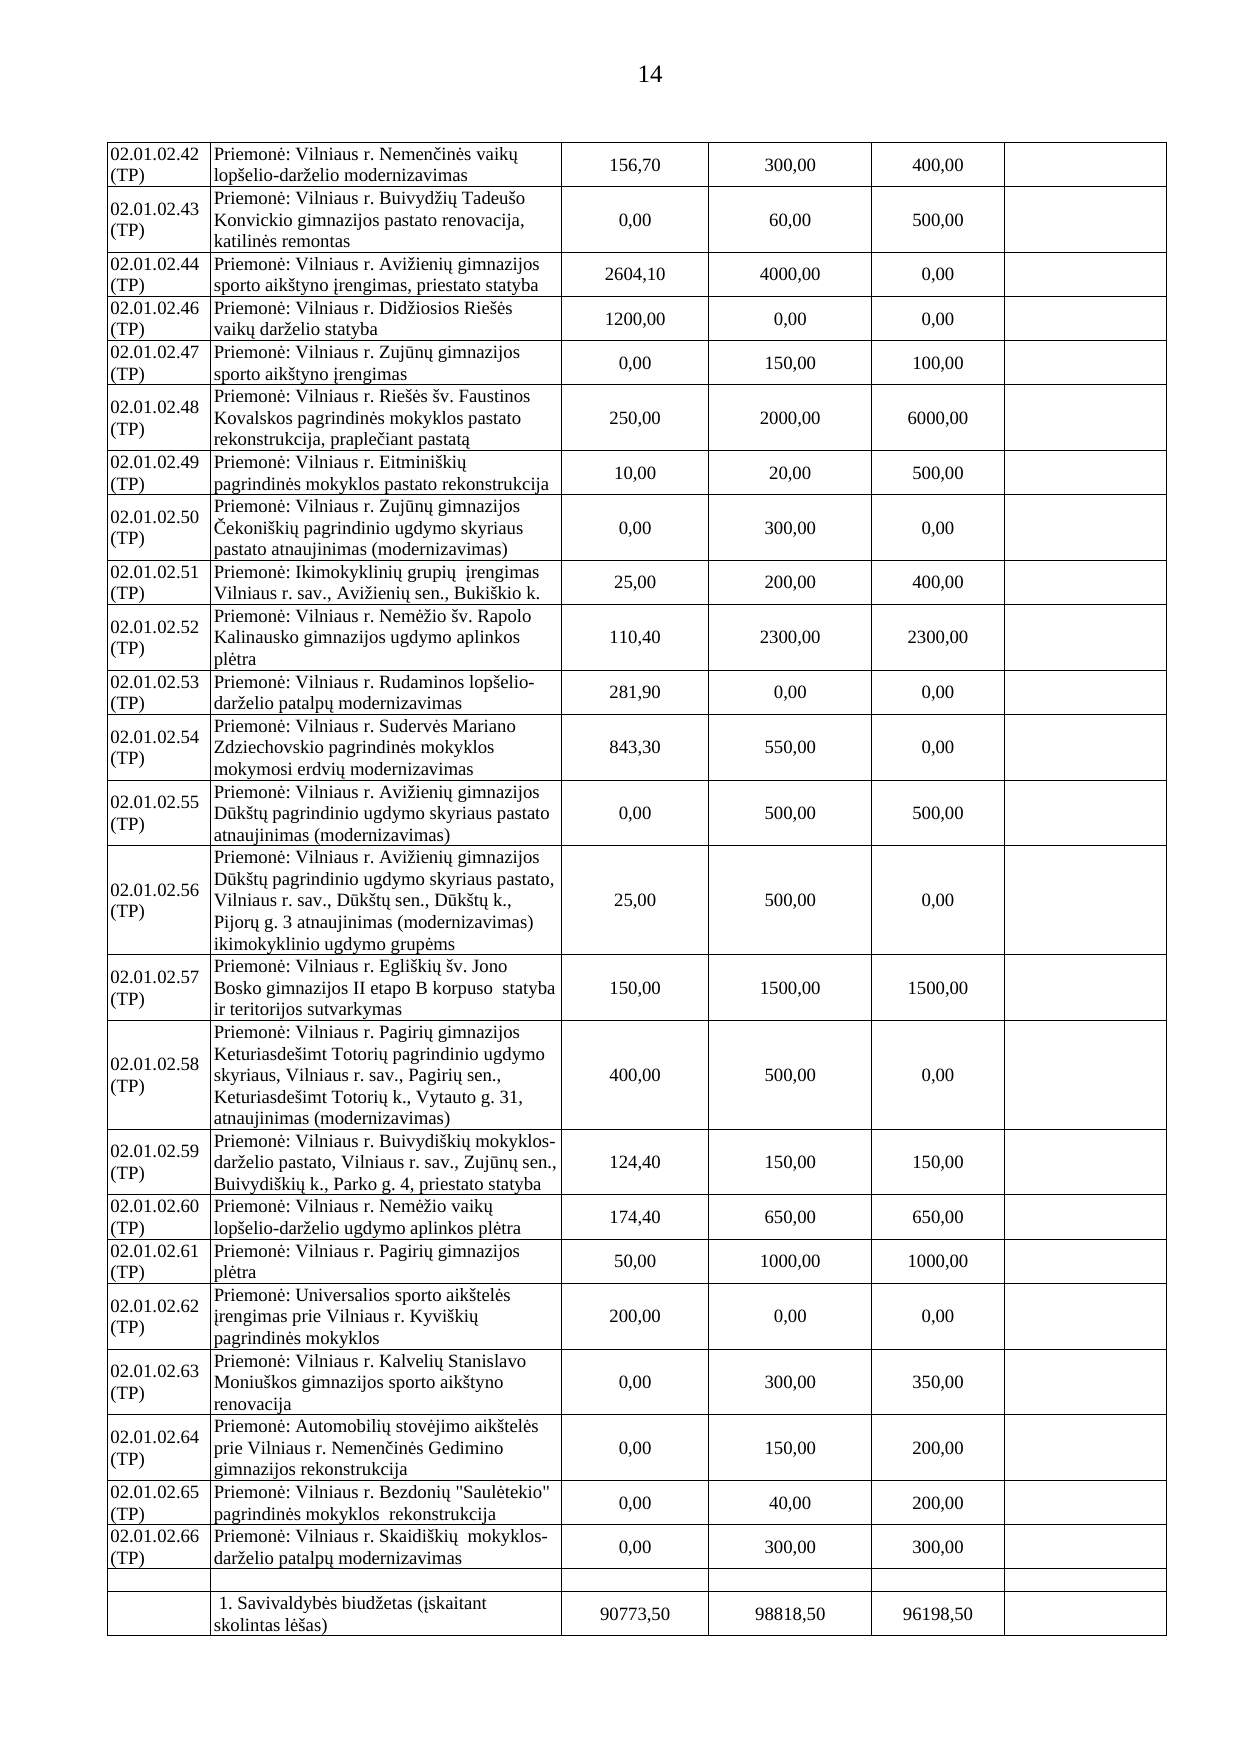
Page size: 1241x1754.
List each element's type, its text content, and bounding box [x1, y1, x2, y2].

table_cell 02.01.02.56 (TP) [108, 846, 210, 954]
table_cell 2300,00 [872, 605, 1004, 669]
table_cell 96198,50 [872, 1592, 1004, 1635]
table_cell 0,00 [872, 715, 1004, 779]
table_cell 300,00 [709, 1525, 871, 1568]
table_cell Priemonė: Vilniaus r. Kalvelių Stanislavo Moniuškos gimnazijos sporto aikštyno renovacija [211, 1350, 561, 1414]
table_cell 156,70 [562, 143, 708, 186]
table_cell 0,00 [872, 253, 1004, 296]
table_cell 500,00 [709, 1021, 871, 1129]
table_cell 0,00 [562, 1525, 708, 1568]
table_cell 02.01.02.46 (TP) [108, 297, 210, 340]
table_cell [1005, 1350, 1166, 1414]
table_cell [1005, 341, 1166, 384]
table_cell Priemonė: Vilniaus r. Avižienių gimnazijos sporto aikštyno įrengimas, priestato statyba [211, 253, 561, 296]
table_cell 02.01.02.48 (TP) [108, 385, 210, 450]
table_cell 200,00 [709, 561, 871, 604]
table_cell 200,00 [562, 1284, 708, 1348]
table_cell 0,00 [562, 341, 708, 384]
table_cell 250,00 [562, 385, 708, 450]
table_cell [1005, 671, 1166, 714]
table_cell Priemonė: Vilniaus r. Egliškių šv. Jono Bosko gimnazijos II etapo B korpuso statyba ir teritorijos sutvarkymas [211, 955, 561, 1020]
table_cell 843,30 [562, 715, 708, 779]
table_cell [211, 1569, 561, 1591]
table_cell Priemonė: Automobilių stovėjimo aikštelės prie Vilniaus r. Nemenčinės Gedimino gimnazijos rekonstrukcija [211, 1415, 561, 1480]
table_cell 10,00 [562, 451, 708, 494]
table_cell 150,00 [709, 341, 871, 384]
table_cell 300,00 [872, 1525, 1004, 1568]
table_cell [1005, 1592, 1166, 1635]
table_cell 0,00 [872, 1021, 1004, 1129]
table_cell 1000,00 [709, 1240, 871, 1283]
table_cell Priemonė: Vilniaus r. Sudervės Mariano Zdziechovskio pagrindinės mokyklos mokymosi erdvių modernizavimas [211, 715, 561, 779]
table_cell [1005, 451, 1166, 494]
table_cell Priemonė: Vilniaus r. Avižienių gimnazijos Dūkštų pagrindinio ugdymo skyriaus pastato atnaujinimas (modernizavimas) [211, 781, 561, 845]
table_cell [1005, 1195, 1166, 1238]
table_cell Priemonė: Vilniaus r. Bezdonių "Saulėtekio" pagrindinės mokyklos rekonstrukcija [211, 1481, 561, 1524]
table_cell [562, 1569, 708, 1591]
table_cell 1000,00 [872, 1240, 1004, 1283]
table_cell Priemonė: Vilniaus r. Nemėžio šv. Rapolo Kalinausko gimnazijos ugdymo aplinkos plėtra [211, 605, 561, 669]
table_cell 02.01.02.51 (TP) [108, 561, 210, 604]
table_cell Priemonė: Vilniaus r. Buivydiškių mokyklos-darželio pastato, Vilniaus r. sav., Zujūnų sen., Buivydiškių k., Parko g. 4, priestato statyba [211, 1130, 561, 1194]
table_cell Priemonė: Vilniaus r. Didžiosios Riešės vaikų darželio statyba [211, 297, 561, 340]
table_cell [108, 1592, 210, 1635]
table_cell 0,00 [872, 846, 1004, 954]
table_cell 02.01.02.53 (TP) [108, 671, 210, 714]
table_cell 400,00 [872, 143, 1004, 186]
table_cell 200,00 [872, 1481, 1004, 1524]
table_cell 300,00 [709, 495, 871, 560]
table_cell Priemonė: Vilniaus r. Pagirių gimnazijos plėtra [211, 1240, 561, 1283]
table_cell [1005, 297, 1166, 340]
table_cell 02.01.02.44 (TP) [108, 253, 210, 296]
table_cell Priemonė: Vilniaus r. Zujūnų gimnazijos sporto aikštyno įrengimas [211, 341, 561, 384]
table_cell 02.01.02.62 (TP) [108, 1284, 210, 1348]
table_cell 4000,00 [709, 253, 871, 296]
table_cell 500,00 [709, 846, 871, 954]
table_cell 02.01.02.52 (TP) [108, 605, 210, 669]
table_cell 300,00 [709, 143, 871, 186]
table_cell 02.01.02.55 (TP) [108, 781, 210, 845]
table_cell 60,00 [709, 187, 871, 252]
table_cell [1005, 955, 1166, 1020]
table_cell 20,00 [709, 451, 871, 494]
table_cell 90773,50 [562, 1592, 708, 1635]
table_cell 2300,00 [709, 605, 871, 669]
table_cell 0,00 [562, 187, 708, 252]
table_cell Priemonė: Vilniaus r. Eitminiškių pagrindinės mokyklos pastato rekonstrukcija [211, 451, 561, 494]
table_cell 02.01.02.57 (TP) [108, 955, 210, 1020]
table_cell 2000,00 [709, 385, 871, 450]
table_cell [1005, 605, 1166, 669]
table_cell Priemonė: Vilniaus r. Zujūnų gimnazijos Čekoniškių pagrindinio ugdymo skyriaus pastato atnaujinimas (modernizavimas) [211, 495, 561, 560]
table_cell [108, 1569, 210, 1591]
table_cell 0,00 [709, 297, 871, 340]
table_cell [1005, 781, 1166, 845]
table_cell Priemonė: Vilniaus r. Nemėžio vaikų lopšelio-darželio ugdymo aplinkos plėtra [211, 1195, 561, 1238]
table_cell Priemonė: Ikimokyklinių grupių įrengimas Vilniaus r. sav., Avižienių sen., Bukiškio k. [211, 561, 561, 604]
table_cell [1005, 1415, 1166, 1480]
table_cell Priemonė: Vilniaus r. Avižienių gimnazijos Dūkštų pagrindinio ugdymo skyriaus pastato, Vilniaus r. sav., Dūkštų sen., Dūkštų k., Pijorų g. 3 atnaujinimas (modernizavimas) ikimokyklinio ugdymo grupėms [211, 846, 561, 954]
table_cell 02.01.02.50 (TP) [108, 495, 210, 560]
table_cell 02.01.02.49 (TP) [108, 451, 210, 494]
table_cell [1005, 385, 1166, 450]
table_cell 50,00 [562, 1240, 708, 1283]
table_cell 6000,00 [872, 385, 1004, 450]
table_cell 650,00 [872, 1195, 1004, 1238]
table_cell 02.01.02.65 (TP) [108, 1481, 210, 1524]
table_cell 0,00 [562, 1415, 708, 1480]
table_cell 2604,10 [562, 253, 708, 296]
table_cell 0,00 [872, 495, 1004, 560]
table_cell 500,00 [872, 781, 1004, 845]
table_cell [1005, 1021, 1166, 1129]
table_cell 25,00 [562, 846, 708, 954]
table_cell 150,00 [709, 1415, 871, 1480]
table_cell Priemonė: Vilniaus r. Rudaminos lopšelio-darželio patalpų modernizavimas [211, 671, 561, 714]
table_cell 02.01.02.63 (TP) [108, 1350, 210, 1414]
table_cell 0,00 [872, 297, 1004, 340]
table_cell 400,00 [562, 1021, 708, 1129]
table_cell 300,00 [709, 1350, 871, 1414]
table_cell [1005, 253, 1166, 296]
table_cell 500,00 [872, 451, 1004, 494]
table_cell 150,00 [872, 1130, 1004, 1194]
table_cell 1500,00 [872, 955, 1004, 1020]
table_cell [1005, 143, 1166, 186]
table_cell [1005, 1525, 1166, 1568]
table_cell 98818,50 [709, 1592, 871, 1635]
table_cell 100,00 [872, 341, 1004, 384]
table_cell 650,00 [709, 1195, 871, 1238]
table_cell 0,00 [562, 495, 708, 560]
table_cell 02.01.02.54 (TP) [108, 715, 210, 779]
table_cell Priemonė: Vilniaus r. Pagirių gimnazijos Keturiasdešimt Totorių pagrindinio ugdymo skyriaus, Vilniaus r. sav., Pagirių sen., Keturiasdešimt Totorių k., Vytauto g. 31, atnaujinimas (modernizavimas) [211, 1021, 561, 1129]
table_cell [1005, 715, 1166, 779]
table_cell 281,90 [562, 671, 708, 714]
table_cell [709, 1569, 871, 1591]
table_cell 02.01.02.47 (TP) [108, 341, 210, 384]
table_cell 174,40 [562, 1195, 708, 1238]
table_cell 02.01.02.60 (TP) [108, 1195, 210, 1238]
table_cell 1200,00 [562, 297, 708, 340]
table_cell Priemonė: Vilniaus r. Skaidiškių mokyklos-darželio patalpų modernizavimas [211, 1525, 561, 1568]
table_cell 1500,00 [709, 955, 871, 1020]
table_cell [1005, 495, 1166, 560]
table_cell Priemonė: Vilniaus r. Buivydžių Tadeušo Konvickio gimnazijos pastato renovacija, katilinės remontas [211, 187, 561, 252]
table_cell [1005, 846, 1166, 954]
table_cell 1. Savivaldybės biudžetas (įskaitant skolintas lėšas) [211, 1592, 561, 1635]
table_cell 500,00 [709, 781, 871, 845]
table_cell [1005, 187, 1166, 252]
table_cell 0,00 [562, 781, 708, 845]
table_cell 0,00 [872, 1284, 1004, 1348]
table_cell 0,00 [562, 1481, 708, 1524]
table_cell 02.01.02.66 (TP) [108, 1525, 210, 1568]
table_cell 550,00 [709, 715, 871, 779]
table_cell 500,00 [872, 187, 1004, 252]
table_cell 02.01.02.43 (TP) [108, 187, 210, 252]
table_cell 02.01.02.61 (TP) [108, 1240, 210, 1283]
table_cell [1005, 1240, 1166, 1283]
table_cell 25,00 [562, 561, 708, 604]
table_cell [1005, 1569, 1166, 1591]
table_cell [872, 1569, 1004, 1591]
table_cell [1005, 1284, 1166, 1348]
table_cell 350,00 [872, 1350, 1004, 1414]
table_cell 0,00 [709, 671, 871, 714]
table_cell 40,00 [709, 1481, 871, 1524]
table_cell 124,40 [562, 1130, 708, 1194]
table_cell Priemonė: Universalios sporto aikštelės įrengimas prie Vilniaus r. Kyviškių pagrindinės mokyklos [211, 1284, 561, 1348]
table_cell 200,00 [872, 1415, 1004, 1480]
table_cell 02.01.02.59 (TP) [108, 1130, 210, 1194]
table_cell 02.01.02.64 (TP) [108, 1415, 210, 1480]
table_cell [1005, 561, 1166, 604]
table_cell 150,00 [562, 955, 708, 1020]
table_cell 110,40 [562, 605, 708, 669]
table_cell 400,00 [872, 561, 1004, 604]
table_cell [1005, 1130, 1166, 1194]
table_cell 02.01.02.42 (TP) [108, 143, 210, 186]
table_cell 02.01.02.58 (TP) [108, 1021, 210, 1129]
table_cell 0,00 [872, 671, 1004, 714]
table_cell 0,00 [709, 1284, 871, 1348]
table_cell Priemonė: Vilniaus r. Riešės šv. Faustinos Kovalskos pagrindinės mokyklos pastato rekonstrukcija, praplečiant pastatą [211, 385, 561, 450]
table_cell [1005, 1481, 1166, 1524]
table_cell 150,00 [709, 1130, 871, 1194]
table_cell 0,00 [562, 1350, 708, 1414]
table_cell Priemonė: Vilniaus r. Nemenčinės vaikų lopšelio-darželio modernizavimas [211, 143, 561, 186]
